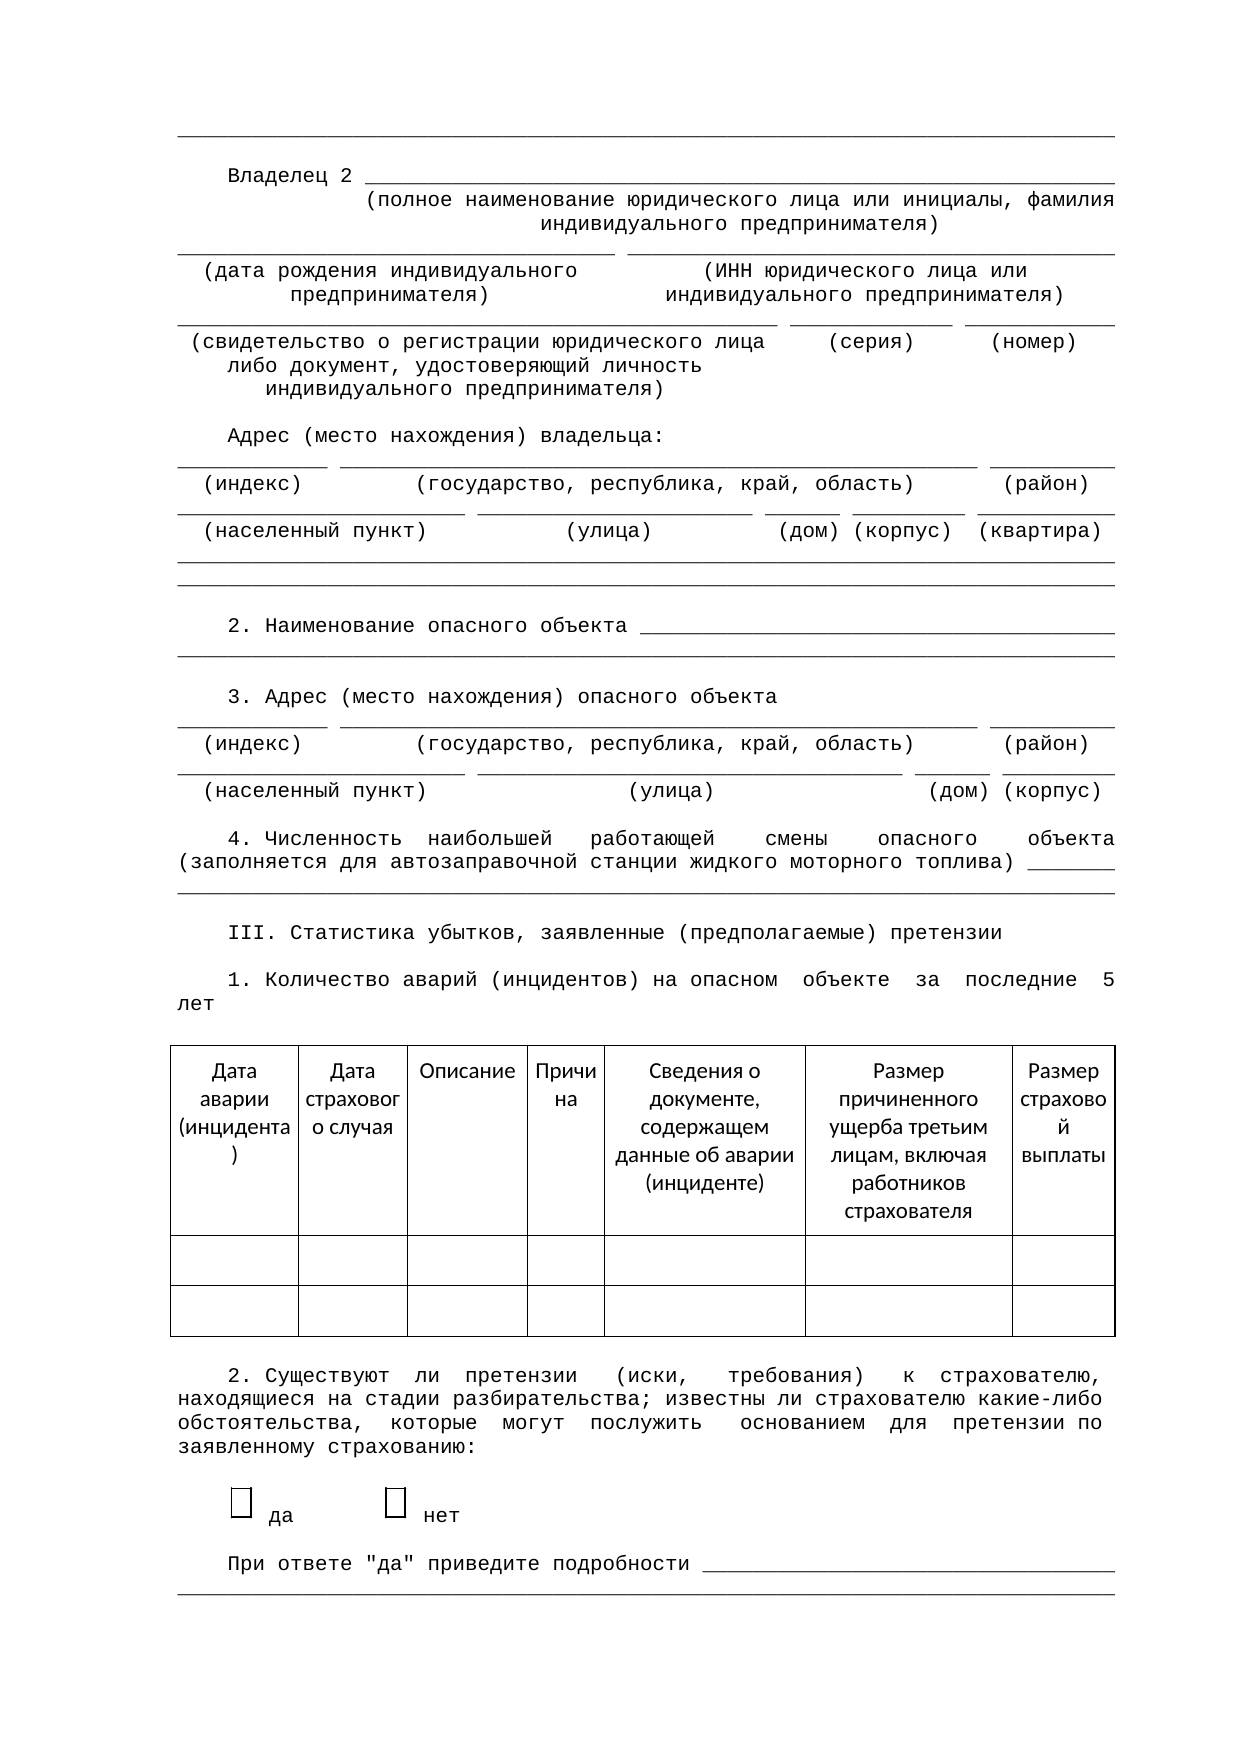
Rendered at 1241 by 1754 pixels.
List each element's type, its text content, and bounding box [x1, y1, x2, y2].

table_header Дата аварии (инцидента) [171, 1046, 298, 1235]
text (дата рождения индивидуального (ИНН юридического лица или [177, 260, 1152, 284]
table_cell [299, 1236, 407, 1285]
table_cell [1013, 1286, 1114, 1336]
text индивидуального предпринимателя) [177, 213, 1152, 236]
text либо документ, удостоверяющий личность [177, 354, 1152, 378]
text да нет [177, 1483, 1152, 1529]
text ____________ ___________________________________________________ __________ [177, 709, 1152, 733]
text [177, 118, 1152, 142]
text (населенный пункт) (улица) (дом) (корпус) [177, 780, 1152, 804]
table_header Размер причиненного ущерба третьим лицам, включая работников страхователя [806, 1046, 1012, 1235]
table_cell [171, 1236, 298, 1285]
text (индекс) (государство, республика, край, область) (район) [177, 473, 1152, 496]
text ___________________________________________________________________________ [177, 638, 1152, 662]
text предпринимателя) индивидуального предпринимателя) [177, 284, 1152, 307]
table_header Размер страховой выплаты [1013, 1046, 1114, 1235]
text 1. Количество аварий (инцидентов) на опасном объекте за последние 5 [177, 969, 1152, 993]
text индивидуального предпринимателя) [177, 378, 1152, 402]
text лет [177, 993, 1152, 1017]
text ___________________________________________________________________________ [177, 567, 1152, 591]
text При ответе "да" приведите подробности _________________________________ [177, 1552, 1152, 1576]
table_cell [171, 1286, 298, 1336]
text 2. Наименование опасного объекта ______________________________________ [177, 615, 1152, 638]
text (заполняется для автозаправочной станции жидкого моторного топлива) _______ [177, 851, 1152, 875]
table_cell [528, 1236, 604, 1285]
text заявленному страхованию: [177, 1436, 1152, 1459]
text III. Статистика убытков, заявленные (предполагаемые) претензии [177, 922, 1152, 946]
text 4. Численность наибольшей работающей смены опасного объекта [177, 827, 1152, 851]
table_header Описание [408, 1046, 527, 1235]
table_header Сведения о документе, содержащем данные об аварии (инциденте) [605, 1046, 805, 1235]
table_header Дата страхового случая [299, 1046, 407, 1235]
text ___________________________________________________________________________ [177, 1576, 1152, 1600]
text (индекс) (государство, республика, край, область) (район) [177, 733, 1152, 757]
text (свидетельство о регистрации юридического лица (серия) (номер) [177, 331, 1152, 354]
table_cell [408, 1236, 527, 1285]
text _______________________ ______________________ ______ _________ ___________ [177, 496, 1152, 520]
text ____________ ___________________________________________________ __________ [177, 449, 1152, 473]
text ________________________________________________ _____________ ____________ [177, 307, 1152, 331]
table_cell [605, 1286, 805, 1336]
table_cell [1013, 1236, 1114, 1285]
text обстоятельства, которые могут послужить основанием для претензии по [177, 1412, 1152, 1436]
table_cell [605, 1236, 805, 1285]
text ___________________________________ _______________________________________ [177, 236, 1152, 260]
text (населенный пункт) (улица) (дом) (корпус) (квартира) [177, 520, 1152, 544]
table_cell [408, 1286, 527, 1336]
table_cell [528, 1286, 604, 1336]
text находящиеся на стадии разбирательства; известны ли страхователю какие-либо [177, 1388, 1152, 1412]
text 3. Адрес (место нахождения) опасного объекта [177, 686, 1152, 709]
table_cell [806, 1236, 1012, 1285]
table_cell [806, 1286, 1012, 1336]
text 2. Существуют ли претензии (иски, требования) к страхователю, [177, 1365, 1152, 1388]
text ___________________________________________________________________________ [177, 875, 1152, 898]
text Адрес (место нахождения) владельца: [177, 426, 1152, 449]
table_header Причина [528, 1046, 604, 1235]
text ___________________________________________________________________________ [177, 544, 1152, 567]
table_cell [299, 1286, 407, 1336]
text (полное наименование юридического лица или инициалы, фамилия [177, 189, 1152, 213]
text _______________________ __________________________________ ______ _________ [177, 757, 1152, 780]
text Владелец 2 ____________________________________________________________ [177, 165, 1152, 189]
